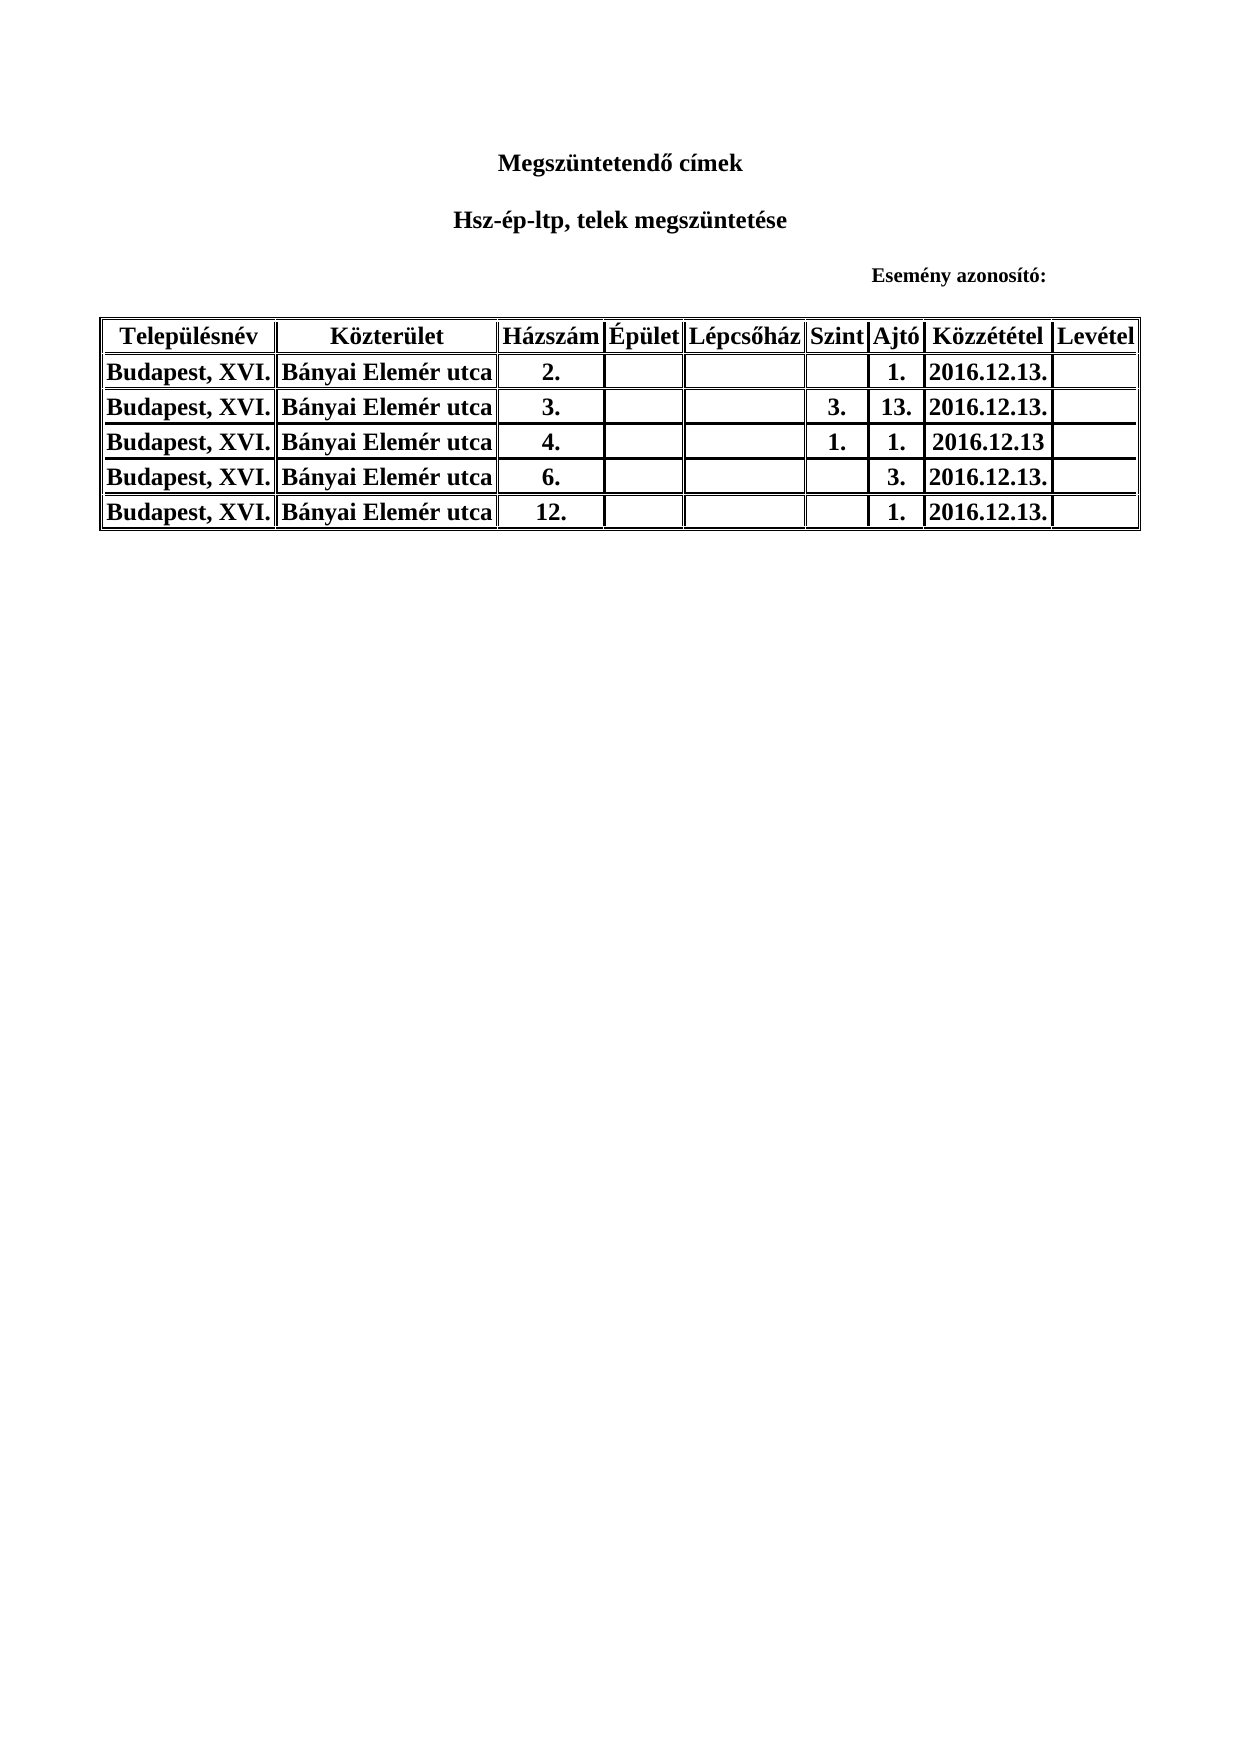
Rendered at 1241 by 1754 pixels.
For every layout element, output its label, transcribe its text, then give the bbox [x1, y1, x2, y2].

table_header Közterület [276, 320, 498, 352]
table_cell 2016.12.13. [926, 390, 1051, 422]
text Hsz-ép-ltp, telek megszüntetése [148, 206, 1093, 234]
table_cell 2016.12.13 [926, 425, 1051, 457]
table_cell 3. [499, 390, 603, 422]
table_cell [606, 390, 682, 422]
table_cell Budapest, XVI. [101, 352, 276, 387]
table_header Levétel [1052, 320, 1138, 352]
table_cell Bányai Elemér utca [278, 390, 496, 422]
table_cell 3. [870, 460, 923, 492]
table_cell [686, 355, 804, 387]
table_cell 3. [807, 390, 867, 422]
table_cell 6. [499, 460, 603, 492]
table_cell [604, 492, 684, 527]
table_cell 1. [870, 425, 923, 457]
table_header Házszám [498, 318, 604, 352]
table_cell Bányai Elemér utca [278, 355, 496, 387]
table_cell [686, 425, 804, 457]
table_cell 1. [870, 355, 923, 387]
table_cell [806, 496, 868, 527]
table_header Ajtó [868, 318, 924, 352]
table_cell [1054, 457, 1138, 492]
table_cell 1. [868, 496, 924, 527]
table_header Épület [604, 318, 684, 352]
table_cell [686, 390, 804, 422]
table_cell 2016.12.13. [924, 496, 1052, 527]
table_cell Budapest, XVI. [103, 422, 274, 457]
table_cell Bányai Elemér utca [276, 496, 498, 527]
table_cell [1052, 492, 1138, 527]
table_cell 4. [499, 425, 603, 457]
table_cell [807, 355, 867, 387]
table_cell [686, 460, 804, 492]
table_cell [606, 425, 682, 457]
table_cell 2. [499, 355, 603, 387]
table_cell Budapest, XVI. [103, 457, 274, 492]
table_header Szint [806, 320, 868, 352]
table_cell Bányai Elemér utca [278, 425, 496, 457]
table_cell 2016.12.13. [926, 460, 1051, 492]
table_cell [1052, 387, 1139, 422]
table_cell [606, 355, 682, 387]
table_cell 1. [807, 425, 867, 457]
table_cell 13. [870, 390, 923, 422]
table_header Lépcsőház [684, 320, 806, 352]
table_cell [1054, 422, 1138, 457]
table_cell Bányai Elemér utca [278, 460, 496, 492]
text Megszüntetendő címek [148, 148, 1093, 176]
table_cell [807, 460, 867, 492]
table_cell [684, 496, 806, 527]
table_cell Budapest, XVI. [101, 387, 276, 422]
table_header Közzététel [924, 318, 1052, 352]
text Esemény azonosító: [148, 263, 1093, 287]
table_header Településnév [101, 318, 276, 352]
table_cell [1052, 352, 1139, 387]
table_cell 12. [498, 496, 604, 527]
table_cell 2016.12.13. [926, 355, 1051, 387]
table_cell Budapest, XVI. [103, 492, 276, 527]
table_cell [606, 460, 682, 492]
